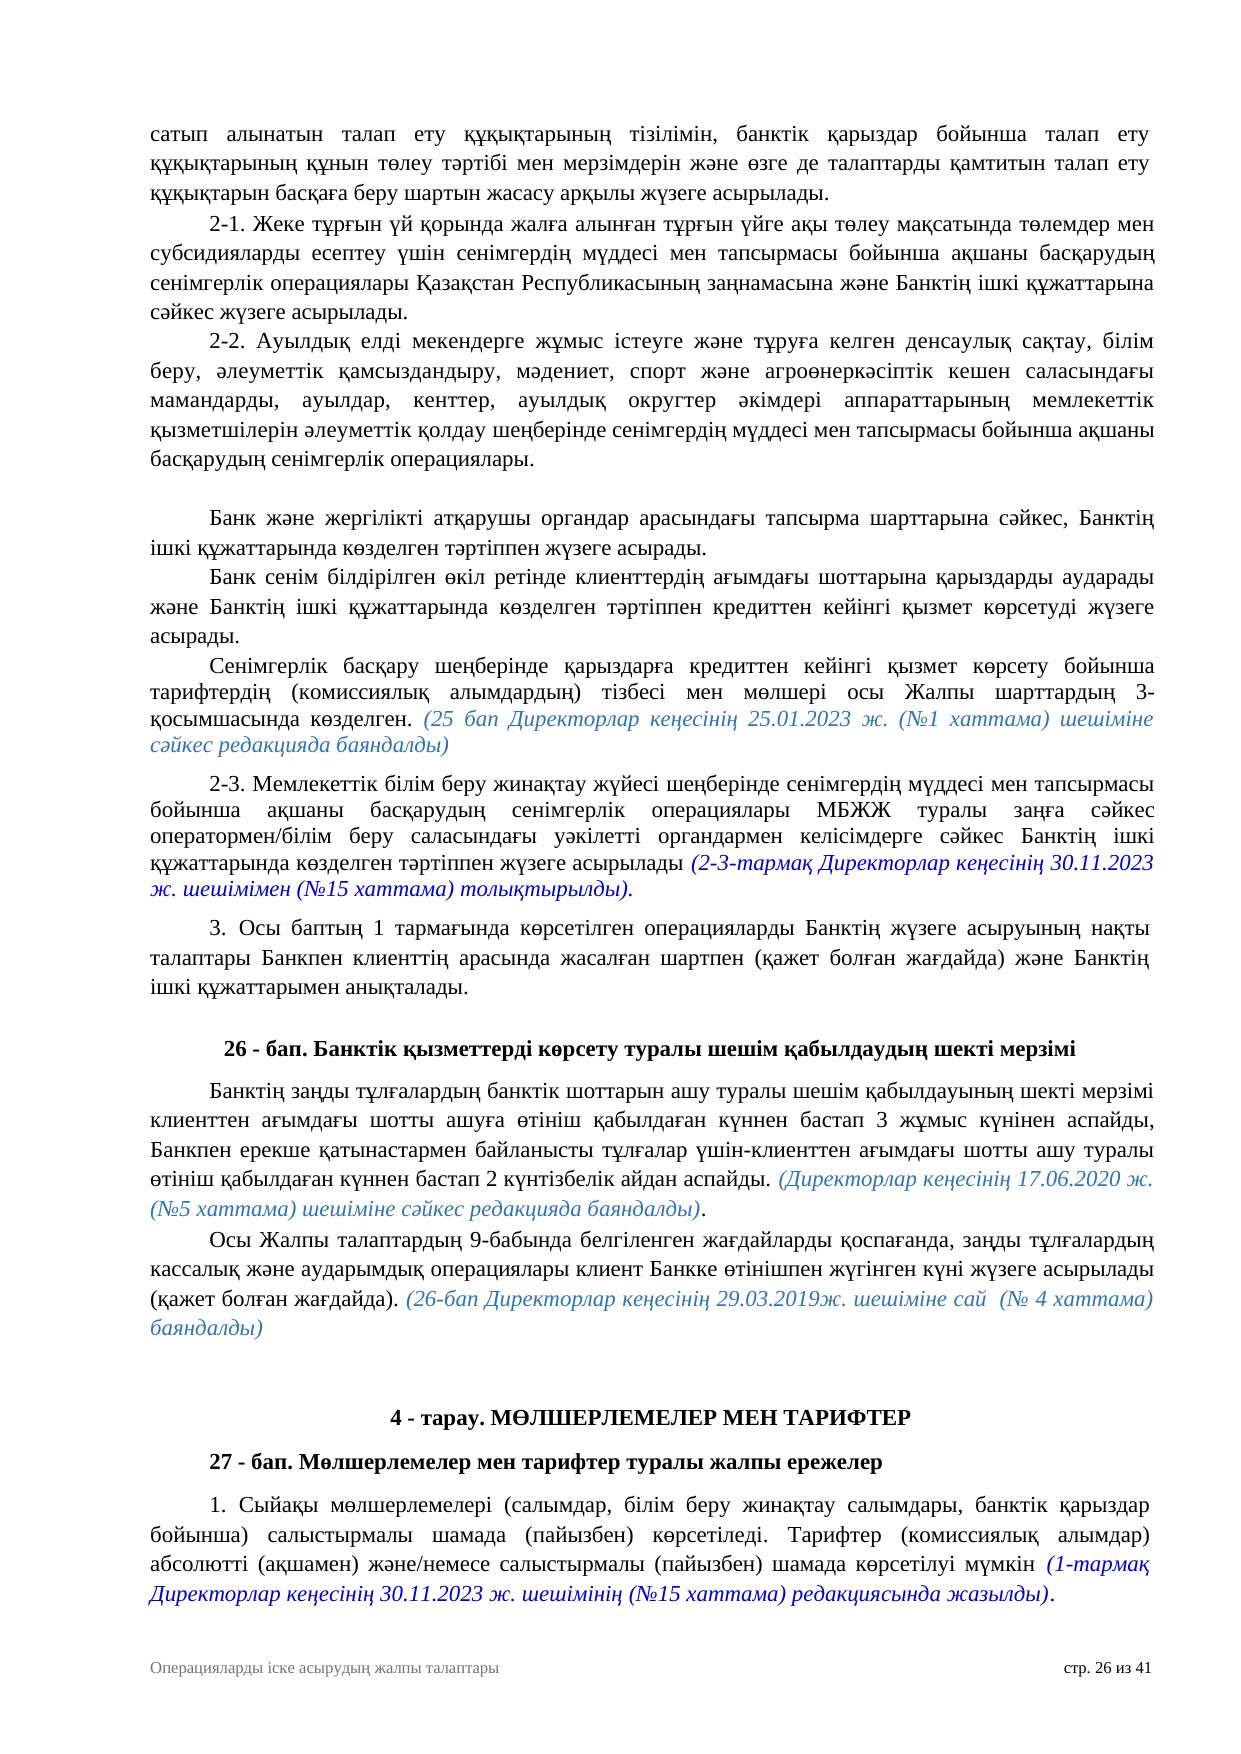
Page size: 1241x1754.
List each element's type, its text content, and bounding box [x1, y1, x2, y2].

list 2-2. Ауылдық елдi мекендерге жұмыс iстеуге және тұруға келген денсаулық сақтау, бiлiм беру, әлеуметтiк қамсыздандыру, мәдениет, спорт және агроөнеркәсіптік кешен саласындағы мамандарды, ауылдар, кенттер, ауылдық округтер әкімдері аппараттарының мемлекеттік қызметшілерін әлеуметтік қолдау шеңберінде сенімгердің мүддесі мен тапсырмасы бойынша ақшаны басқарудың сенімгерлік операциялары. [150, 413, 1156, 472]
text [150, 120, 1152, 205]
list 2-1. Жеке тұрғын үй қорында жалға алынған тұрғын үйге ақы төлеу мақсатында төлемдер мен субсидияларды есептеу үшін сенімгердің мүддесі мен тапсырмасы бойынша ақшаны басқарудың сенімгерлік операциялары Қазақстан Республикасының заңнамасына және Банктің ішкі құжаттарына сәйкес жүзеге асырылады. [150, 210, 1156, 324]
list 2-2. Ауылдық елдi мекендерге жұмыс iстеуге және тұруға келген денсаулық сақтау, бiлiм беру, әлеуметтiк қамсыздандыру, мәдениет, спорт және агроөнеркәсіптік кешен саласындағы мамандарды, ауылдар, кенттер, ауылдық округтер әкімдері аппараттарының мемлекеттік қызметшілерін әлеуметтік қолдау шеңберінде сенімгердің мүддесі мен тапсырмасы бойынша ақшаны басқарудың сенімгерлік операциялары. [150, 328, 1156, 357]
subtitle 27 - бап. Мөлшерлемелер мен тарифтер туралы жалпы ережелер [150, 1448, 1156, 1474]
list 2-3. Мемлекеттік білім беру жинақтау жүйесі шеңберінде сенімгердің мүддесі мен тапсырмасы бойынша ақшаны басқарудың сенімгерлік операциялары МБЖЖ туралы заңға сәйкес оператормен/білім беру саласындағы уәкілетті органдармен келісімдерге сәйкес Банктің ішкі құжаттарында көзделген тәртіппен жүзеге асырылады (2-3-тармақ Директорлар кеңесінің 30.11.2023 ж. шешімімен (№15 хаттама) толықтырылды). [150, 770, 1156, 902]
text Осы Жалпы талаптардың 9-бабында белгіленген жағдайларды қоспағанда, заңды тұлғалардың кассалық және аударымдық операциялары клиент Банкке өтінішпен жүгінген күні жүзеге асырылады (қажет болған жағдайда). (26-бап Директорлар кеңесінің 29.03.2019ж. шешіміне сай (№ 4 хаттама) баяндалды) [150, 1226, 1156, 1340]
subtitle 26 - бап. Банктік қызметтерді көрсету туралы шешім қабылдаудың шекті мерзімі [224, 1035, 1156, 1061]
text 4 - тарау. МӨЛШЕРЛЕМЕЛЕР МЕН ТАРИФТЕР [220, 1404, 1081, 1431]
list Осы баптың 1 тармағында көрсетілген операцияларды Банктің жүзеге асыруының нақты талаптары Банкпен клиенттің арасында жасалған шартпен (қажет болған жағдайда) және Банктің ішкі құжаттарымен анықталады. [150, 914, 1152, 999]
text Банктің заңды тұлғалардың банктік шоттарын ашу туралы шешім қабылдауының шекті мерзімі клиенттен ағымдағы шотты ашуға өтініш қабылдаған күннен бастап 3 жұмыс күнінен аспайды, Банкпен ерекше қатынастармен байланысты тұлғалар үшін-клиенттен ағымдағы шотты ашу туралы өтініш қабылдаған күннен бастап 2 күнтізбелік айдан аспайды. (Директорлар кеңесінің 17.06.2020 ж. (№5 хаттама) шешіміне сәйкес редакцияда баяндалды). [150, 1077, 1156, 1221]
list Банк сенім білдірілген өкіл ретінде клиенттердің ағымдағы шоттарына қарыздарды аударады және Банктің ішкі құжаттарында көзделген тәртіппен кредиттен кейінгі қызмет көрсетуді жүзеге асырады. [150, 563, 1156, 649]
list Сенімгерлік басқару шеңберінде қарыздарға кредиттен кейінгі қызмет көрсету бойынша тарифтердің (комиссиялық алымдардың) тізбесі мен мөлшері осы Жалпы шарттардың 3-қосымшасында көзделген. (25 бап Директорлар кеңесінің 25.01.2023 ж. (№1 хаттама) шешіміне сәйкес редакцияда баяндалды) [150, 652, 1156, 757]
list Сыйақы мөлшерлемелері (салымдар, білім беру жинақтау салымдары, банктік қарыздар бойынша) салыстырмалы шамада (пайызбен) көрсетіледі. Тарифтер (комиссиялық алымдар) абсолютті (ақшамен) және/немесе салыстырмалы (пайызбен) шамада көрсетілуі мүмкін (1-тармақ Директорлар кеңесінің 30.11.2023 ж. шешімінің (№15 хаттама) редакциясында жазылды). [150, 1492, 1152, 1606]
list Банк және жергілікті атқарушы органдар арасындағы тапсырма шарттарына сәйкес, Банктің ішкі құжаттарында көзделген тәртіппен жүзеге асырады. [150, 504, 1156, 560]
